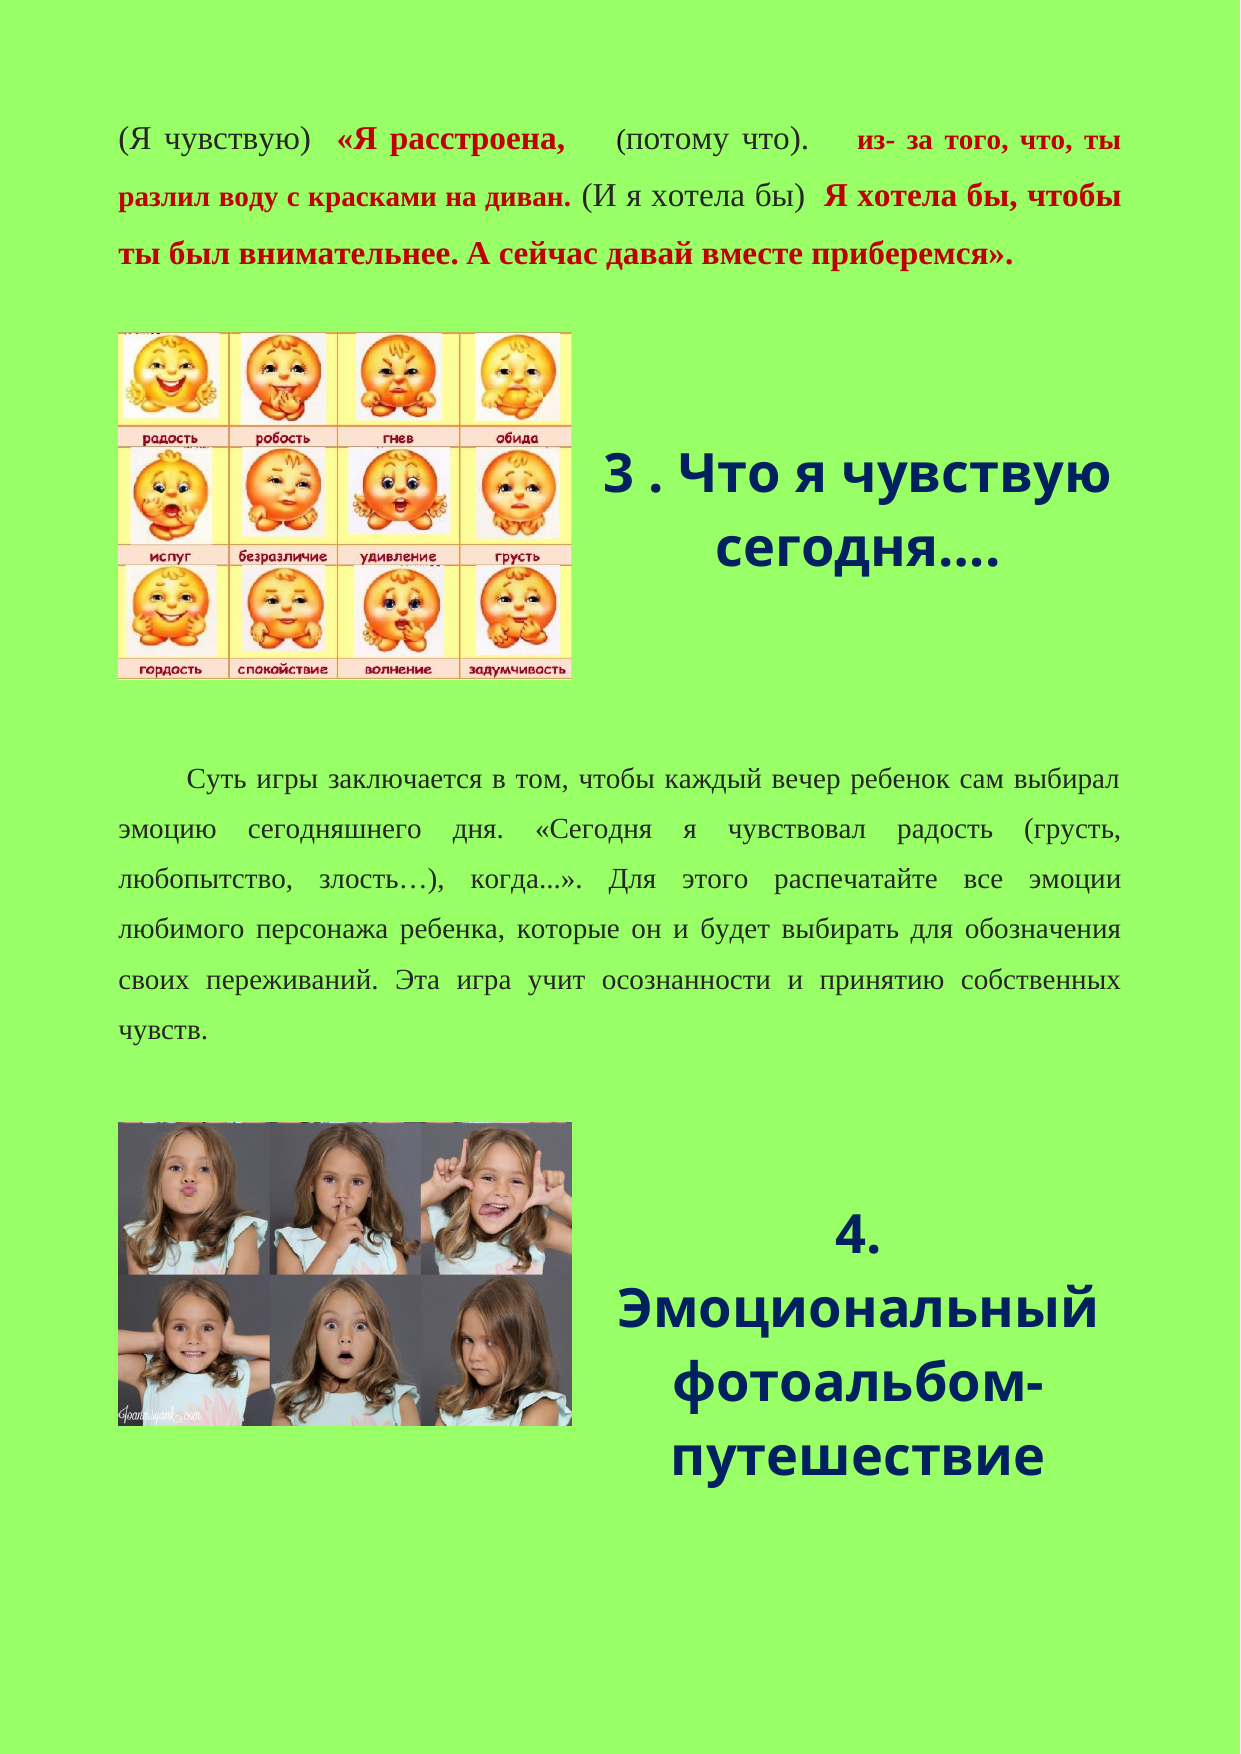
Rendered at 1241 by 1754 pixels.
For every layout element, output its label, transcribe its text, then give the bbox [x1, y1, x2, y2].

table_header [107, 333, 582, 701]
picture [118, 1122, 572, 1426]
table_header 3 . Что я чувствую сегодня…. [583, 333, 1133, 701]
text (Я чувствую) «Я расстроена, (потому что). из- за того, что, ты разлил воду с красками на диван. (И я хотела бы) Я хотела бы, чтобы ты был внимательнее. А сейчас давай вместе приберемся». [118, 118, 1122, 271]
picture [118, 332, 572, 680]
text Суть игры заключается в том, чтобы каждый вечер ребенок сам выбирал эмоцию сегодняшнего дня. «Сегодня я чувствовал радость (грусть, любопытство, злость…), когда...». Для этого распечатайте все эмоции любимого персонажа ребенка, которые он и будет выбирать для обозначения своих переживаний. Эта игра учит осознанности и принятию собственных чувств. [118, 761, 1122, 1046]
table_header [107, 1122, 583, 1550]
table_header 4. Эмоциональный фотоальбом- путешествие [583, 1122, 1133, 1550]
